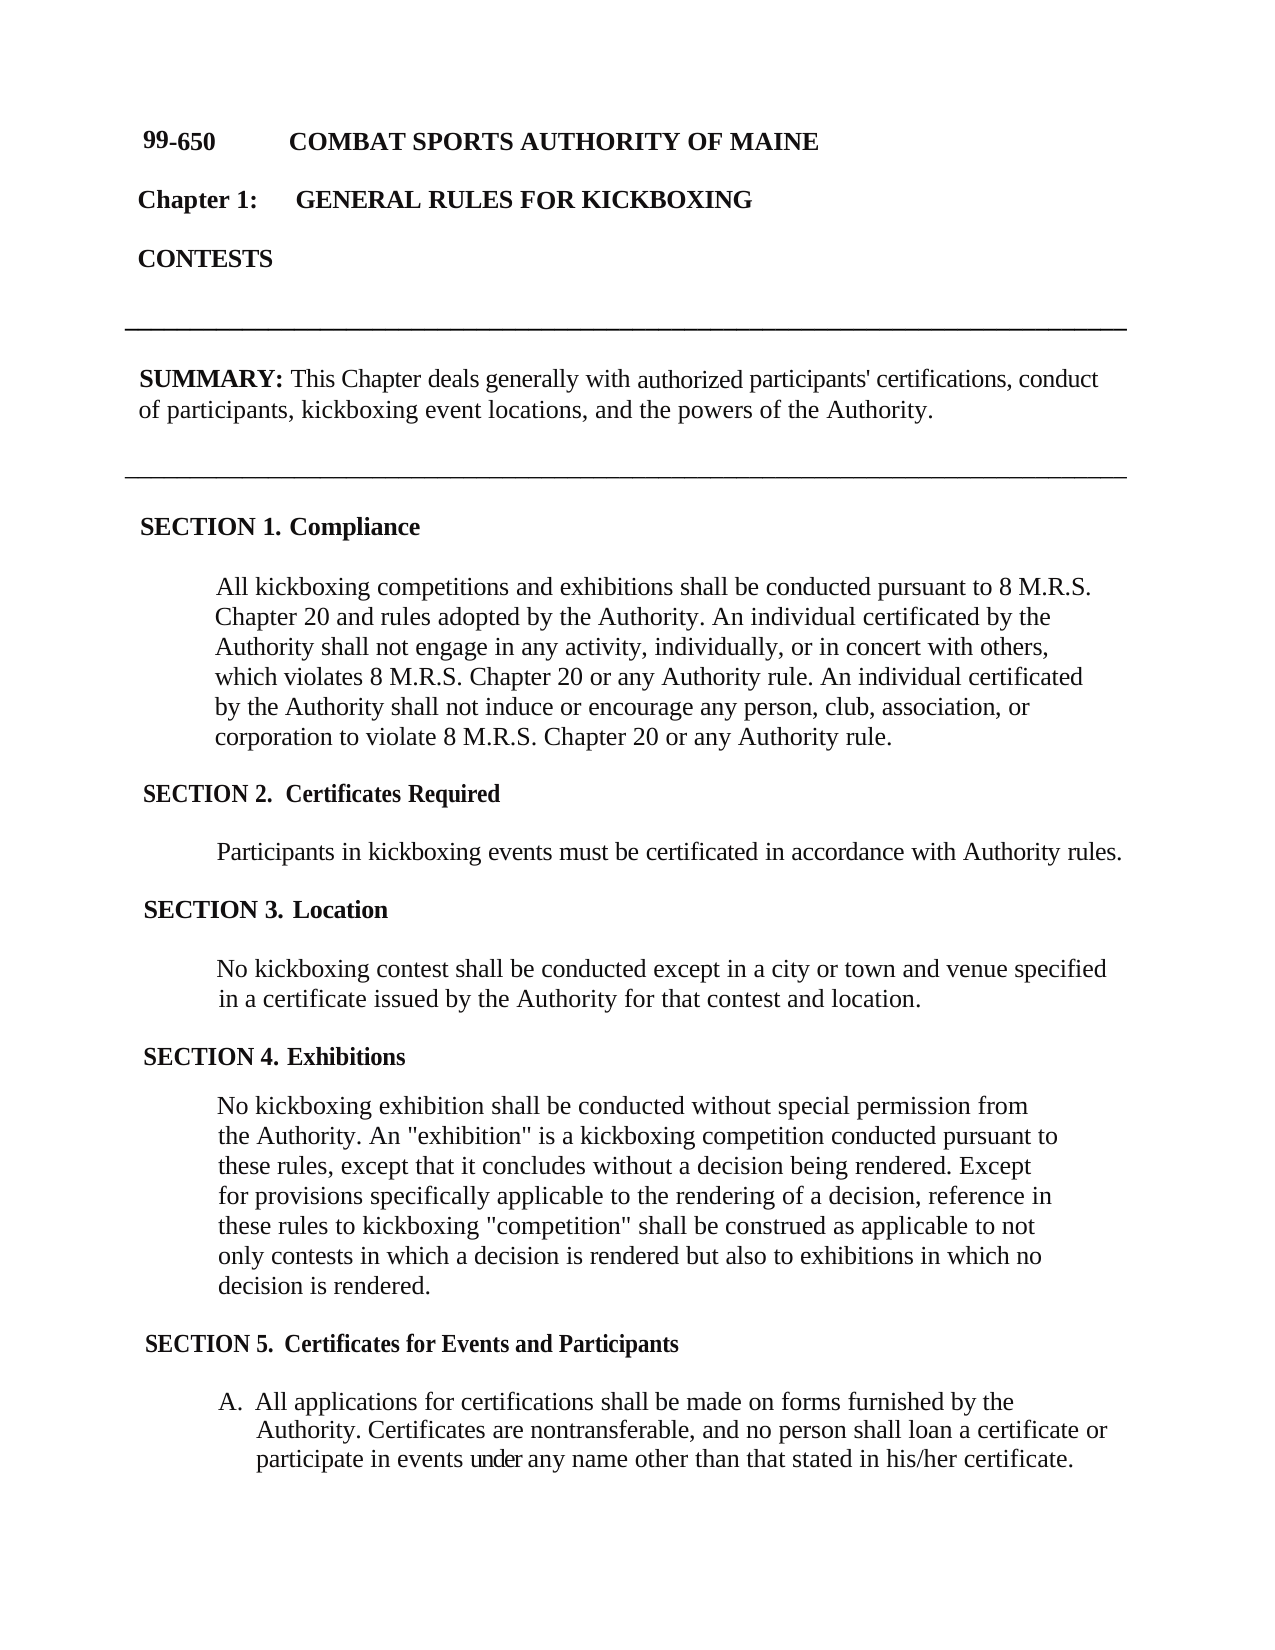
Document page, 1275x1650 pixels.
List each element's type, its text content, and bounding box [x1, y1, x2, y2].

subtitle 99-650 COMBAT SPORTS AUTHORITY OF MAINE Chapter 1: GENERAL RULES FOR KICKBOXING CONTESTS [137, 124, 880, 274]
text Participants in kickboxing events must be certificated in accordance with Authority rules. [216, 836, 1135, 866]
subtitle SECTION 3. Location [143, 894, 1135, 924]
subtitle SECTION 5. Certificates for Events and Participants [145, 1328, 1135, 1358]
subtitle SECTION 4. Exhibitions [143, 1041, 1135, 1071]
text _____________________________________________________________________________ [125, 451, 1135, 481]
subtitle SECTION 1. Compliance [140, 511, 1135, 541]
subtitle SECTION 2. Certificates Required [143, 778, 1135, 808]
text No kickboxing contest shall be conducted except in a city or town and venue specified in a certificate issued by the Authority for that contest and location. [216, 953, 1118, 1013]
list All applications for certifications shall be made on forms furnished by the Authority. Certificates are nontransferable, and no person shall loan a certificate or participate in events under any name other than that stated in his/her certificate. [218, 1387, 1119, 1473]
text SUMMARY: This Chapter deals generally with authorized participants' certifications, conduct of participants, kickboxing event locations, and the powers of the Authority. [138, 363, 1112, 424]
text All kickboxing competitions and exhibitions shall be conducted pursuant to 8 M.R.S. Chapter 20 and rules adopted by the Authority. An individual certificated by the Authority shall not engage in any activity, individually, or in concert with others, which violates 8 M.R.S. Chapter 20 or any Authority rule. An individual certificated by the Authority shall not induce or encourage any person, club, association, or corporation to violate 8 M.R.S. Chapter 20 or any Authority rule. [214, 571, 1112, 751]
text _____________________________________________________________________________ [125, 303, 1135, 333]
text No kickboxing exhibition shall be conducted without special permission from the Authority. An "exhibition" is a kickboxing competition conducted pursuant to these rules, except that it concludes without a decision being rendered. Except for provisions specifically applicable to the rendering of a decision, reference in these rules to kickboxing "competition" shall be construed as applicable to not only contests in which a decision is rendered but also to exhibitions in which no decision is rendered. [217, 1090, 1063, 1300]
